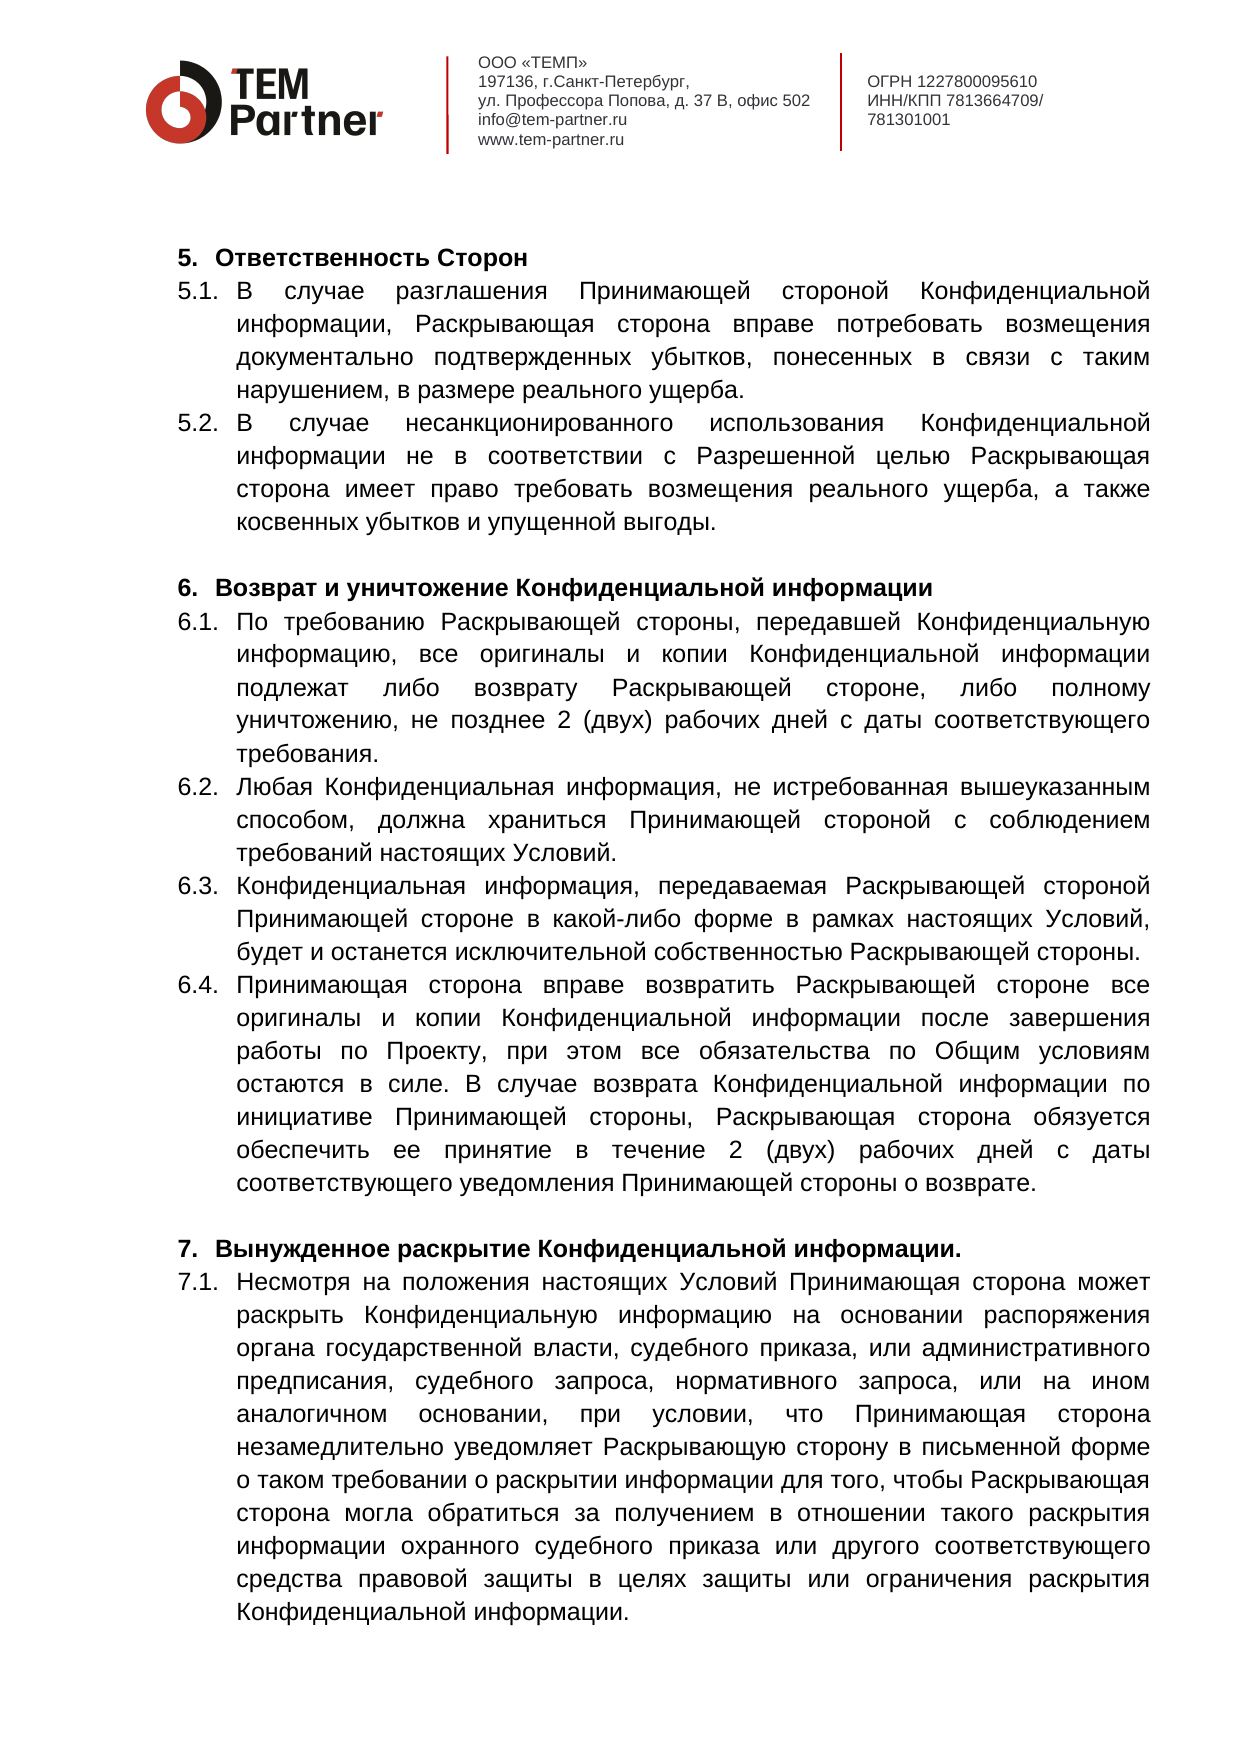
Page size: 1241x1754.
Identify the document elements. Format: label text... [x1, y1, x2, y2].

list Несмотря на положения настоящих Условий Принимающая сторона может раскрыть Конфиденциальную информацию на основании распоряжения органа государственной власти, судебного приказа, или административного предписания, судебного запроса, нормативного запроса, или на ином аналогичном основании, при условии, что Принимающая сторона незамедлительно уведомляет Раскрывающую сторону в письменной форме о таком требовании о раскрытии информации для того, чтобы Раскрывающая сторона могла обратиться за получением в отношении такого раскрытия информации охранного судебного приказа или другого соответствующего средства правовой защиты в целях защиты или ограничения раскрытия Конфиденциальной информации. [177, 1267, 1152, 1626]
list Принимающая сторона вправе возвратить Раскрывающей стороне все оригиналы и копии Конфиденциальной информации после завершения работы по Проекту, при этом все обязательства по Общим условиям остаются в силе. В случае возврата Конфиденциальной информации по инициативе Принимающей стороны, Раскрывающая сторона обязуется обеспечить ее принятие в течение 2 (двух) рабочих дней с даты соответствующего уведомления Принимающей стороны о возврате. [177, 970, 1152, 1197]
picture [113, 22, 416, 182]
list Любая Конфиденциальная информация, не истребованная вышеуказанным способом, должна храниться Принимающей стороной с соблюдением требований настоящих Условий. [177, 772, 1152, 866]
list Вынужденное раскрытие Конфиденциальной информации. [177, 1234, 1152, 1263]
list В случае несанкционированного использования Конфиденциальной информации не в соответствии с Разрешенной целью Раскрывающая сторона имеет право требовать возмещения реального ущерба, а также косвенных убытков и упущенной выгоды. [177, 408, 1152, 536]
list Ответственность Сторон [177, 243, 1152, 272]
list Возврат и уничтожение Конфиденциальной информации [177, 573, 1152, 602]
list Конфиденциальная информация, передаваемая Раскрывающей стороной Принимающей стороне в какой-либо форме в рамках настоящих Условий, будет и останется исключительной собственностью Раскрывающей стороны. [177, 871, 1152, 965]
list В случае разглашения Принимающей стороной Конфиденциальной информации, Раскрывающая сторона вправе потребовать возмещения документально подтвержденных убытков, понесенных в связи с таким нарушением, в размере реального ущерба. [177, 276, 1152, 404]
list По требованию Раскрывающей стороны, передавшей Конфиденциальную информацию, все оригиналы и копии Конфиденциальной информации подлежат либо возврату Раскрывающей стороне, либо полному уничтожению, не позднее 2 (двух) рабочих дней с даты соответствующего требования. [177, 606, 1152, 767]
